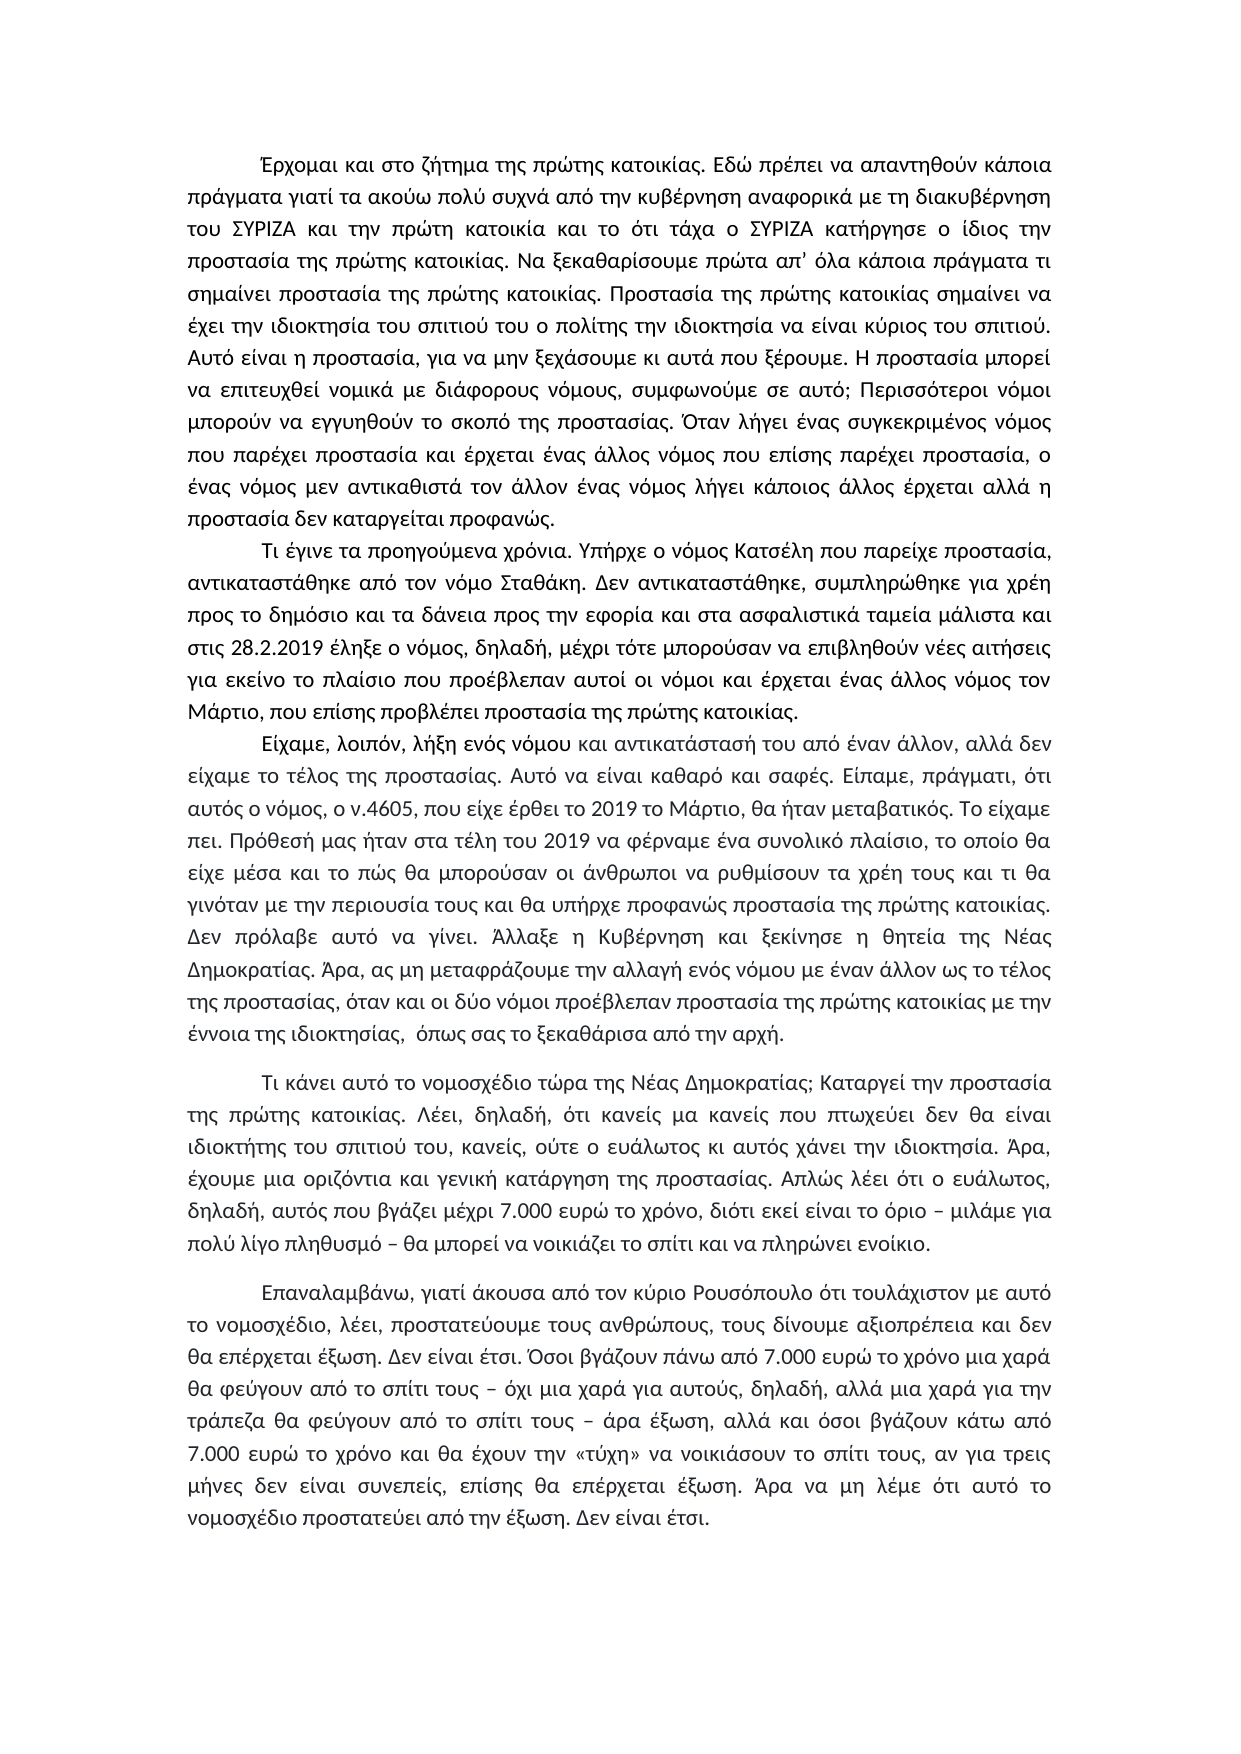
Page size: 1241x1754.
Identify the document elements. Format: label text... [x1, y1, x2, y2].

text Είχαμε, λοιπόν, λήξη ενός νόμου και αντικατάστασή του από έναν άλλον, αλλά δεν είχαμε το τέλος της προστασίας. Αυτό να είναι καθαρό και σαφές. Είπαμε, πράγματι, ότι αυτός ο νόμος, ο ν.4605, που είχε έρθει το 2019 το Μάρτιο, θα ήταν μεταβατικός. Το είχαμε πει. Πρόθεσή μας ήταν στα τέλη του 2019 να φέρναμε ένα συνολικό πλαίσιο, το οποίο θα είχε μέσα και το πώς θα μπορούσαν οι άνθρωποι να ρυθμίσουν τα χρέη τους και τι θα γινόταν με την περιουσία τους και θα υπήρχε προφανώς προστασία της πρώτης κατοικίας. Δεν πρόλαβε αυτό να γίνει. Άλλαξε η Κυβέρνηση και ξεκίνησε η θητεία της Νέας Δημοκρατίας. Άρα, ας μη μεταφράζουμε την αλλαγή ενός νόμου με έναν άλλον ως το τέλος της προστασίας, όταν και οι δύο νόμοι προέβλεπαν προστασία της πρώτης κατοικίας με την έννοια της ιδιοκτησίας, όπως σας το ξεκαθάρισα από την αρχή. [187, 729, 1053, 1047]
text Επαναλαμβάνω, γιατί άκουσα από τον κύριο Ρουσόπουλο ότι τουλάχιστον με αυτό το νομοσχέδιο, λέει, προστατεύουμε τους ανθρώπους, τους δίνουμε αξιοπρέπεια και δεν θα επέρχεται έξωση. Δεν είναι έτσι. Όσοι βγάζουν πάνω από 7.000 ευρώ το χρόνο μια χαρά θα φεύγουν από το σπίτι τους – όχι μια χαρά για αυτούς, δηλαδή, αλλά μια χαρά για την τράπεζα θα φεύγουν από το σπίτι τους – άρα έξωση, αλλά και όσοι βγάζουν κάτω από 7.000 ευρώ το χρόνο και θα έχουν την «τύχη» να νοικιάσουν το σπίτι τους, αν για τρεις μήνες δεν είναι συνεπείς, επίσης θα επέρχεται έξωση. Άρα να μη λέμε ότι αυτό το νομοσχέδιο προστατεύει από την έξωση. Δεν είναι έτσι. [187, 1278, 1053, 1531]
text Έρχομαι και στο ζήτημα της πρώτης κατοικίας. Εδώ πρέπει να απαντηθούν κάποια πράγματα γιατί τα ακούω πολύ συχνά από την κυβέρνηση αναφορικά με τη διακυβέρνηση του ΣΥΡΙΖΑ και την πρώτη κατοικία και το ότι τάχα ο ΣΥΡΙΖΑ κατήργησε ο ίδιος την προστασία της πρώτης κατοικίας. Να ξεκαθαρίσουμε πρώτα απ’ όλα κάποια πράγματα τι σημαίνει προστασία της πρώτης κατοικίας. Προστασία της πρώτης κατοικίας σημαίνει να έχει την ιδιοκτησία του σπιτιού του ο πολίτης την ιδιοκτησία να είναι κύριος του σπιτιού. Αυτό είναι η προστασία, για να μην ξεχάσουμε κι αυτά που ξέρουμε. Η προστασία μπορεί να επιτευχθεί νομικά με διάφορους νόμους, συμφωνούμε σε αυτό; Περισσότεροι νόμοι μπορούν να εγγυηθούν το σκοπό της προστασίας. Όταν λήγει ένας συγκεκριμένος νόμος που παρέχει προστασία και έρχεται ένας άλλος νόμος που επίσης παρέχει προστασία, ο ένας νόμος μεν αντικαθιστά τον άλλον ένας νόμος λήγει κάποιος άλλος έρχεται αλλά η προστασία δεν καταργείται προφανώς. [187, 150, 1053, 532]
text Τι έγινε τα προηγούμενα χρόνια. Υπήρχε ο νόμος Κατσέλη που παρείχε προστασία, αντικαταστάθηκε από τον νόμο Σταθάκη. Δεν αντικαταστάθηκε, συμπληρώθηκε για χρέη προς το δημόσιο και τα δάνεια προς την εφορία και στα ασφαλιστικά ταμεία μάλιστα και στις 28.2.2019 έληξε ο νόμος, δηλαδή, μέχρι τότε μπορούσαν να επιβληθούν νέες αιτήσεις για εκείνο το πλαίσιο που προέβλεπαν αυτοί οι νόμοι και έρχεται ένας άλλος νόμος τον Μάρτιο, που επίσης προβλέπει προστασία της πρώτης κατοικίας. [187, 536, 1053, 725]
text Τι κάνει αυτό το νομοσχέδιο τώρα της Νέας Δημοκρατίας; Καταργεί την προστασία της πρώτης κατοικίας. Λέει, δηλαδή, ότι κανείς μα κανείς που πτωχεύει δεν θα είναι ιδιοκτήτης του σπιτιού του, κανείς, ούτε ο ευάλωτος κι αυτός χάνει την ιδιοκτησία. Άρα, έχουμε μια οριζόντια και γενική κατάργηση της προστασίας. Απλώς λέει ότι ο ευάλωτος, δηλαδή, αυτός που βγάζει μέχρι 7.000 ευρώ το χρόνο, διότι εκεί είναι το όριο – μιλάμε για πολύ λίγο πληθυσμό – θα μπορεί να νοικιάζει το σπίτι και να πληρώνει ενοίκιο. [187, 1068, 1053, 1257]
